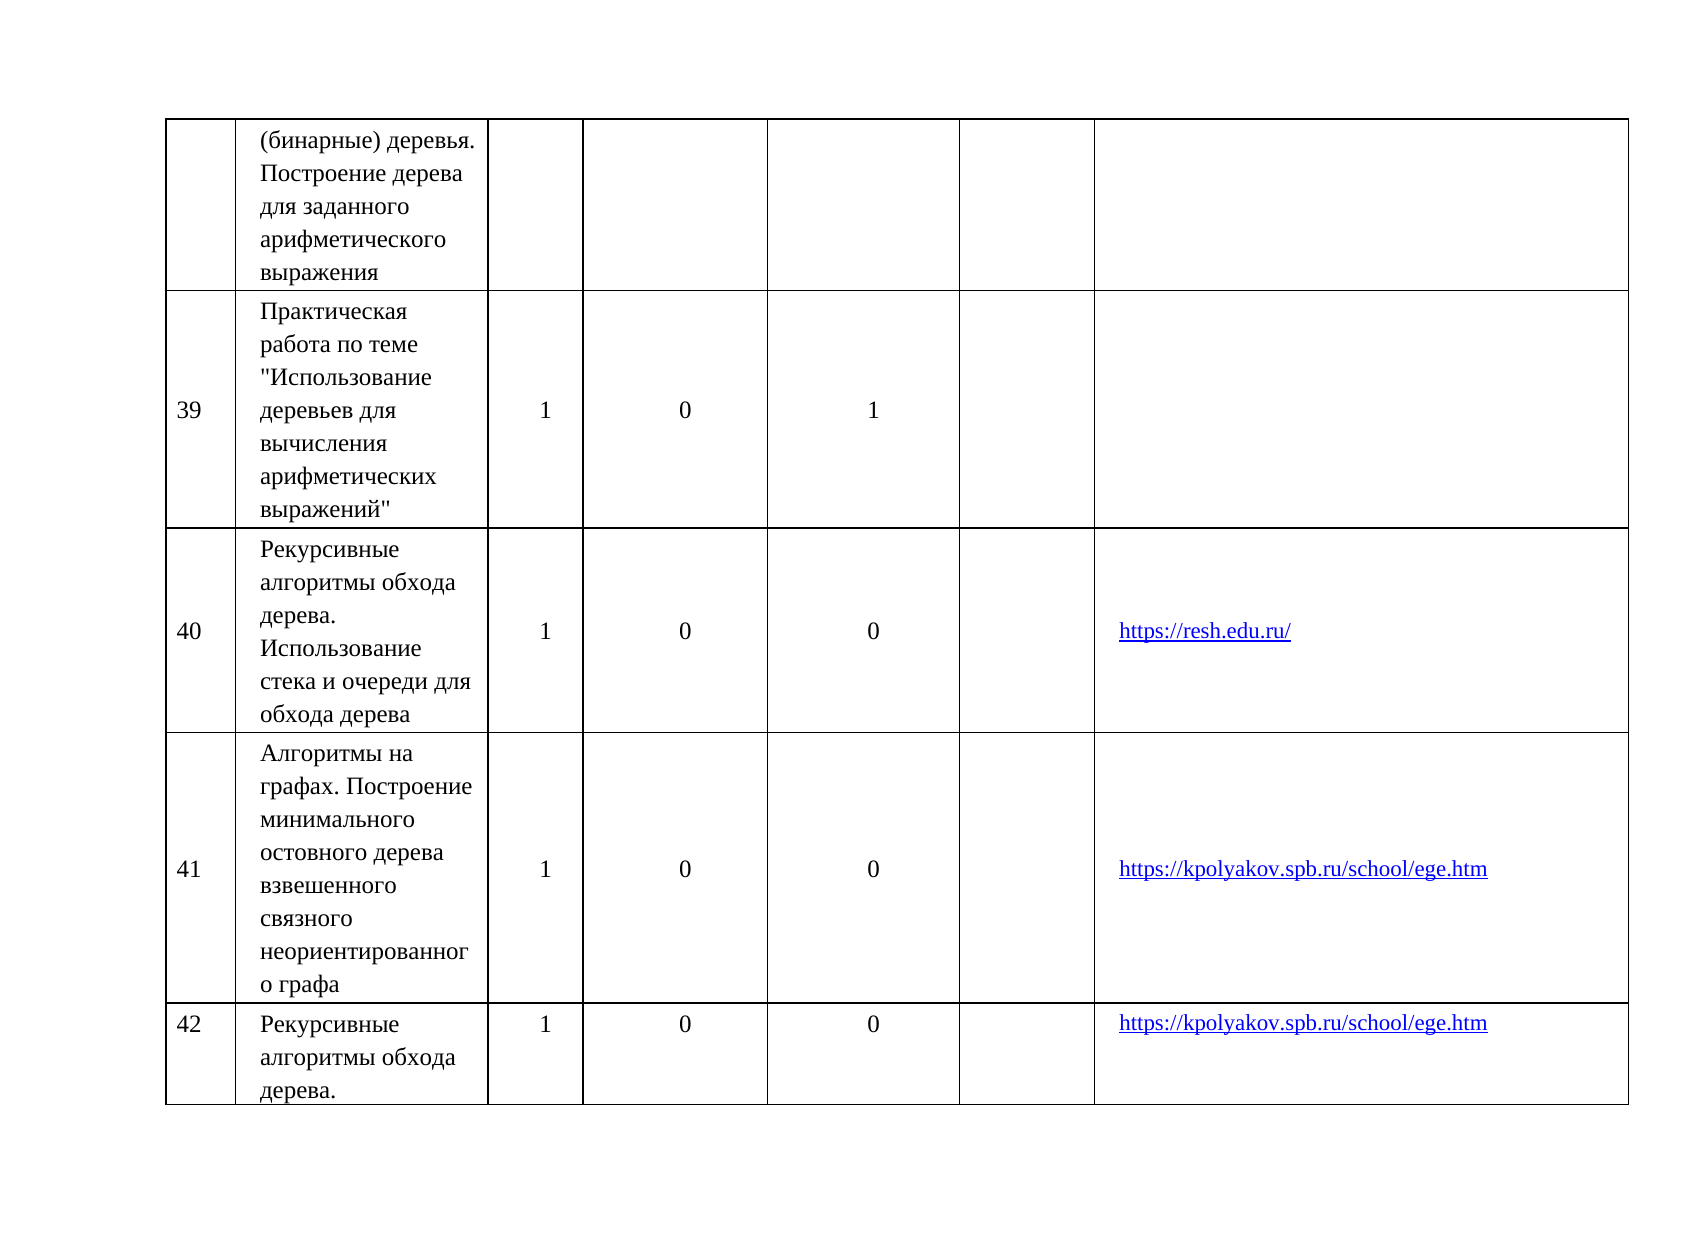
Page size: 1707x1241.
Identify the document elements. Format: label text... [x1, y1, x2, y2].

table_cell [960, 291, 1094, 527]
table_cell [960, 120, 1094, 289]
table_cell 1 [489, 1004, 582, 1104]
table_cell 42 [167, 1004, 235, 1104]
table_cell [960, 733, 1094, 1002]
table_cell Рекурсивные алгоритмы обхода дерева. Использование стека и очереди для обхода дерева [236, 529, 487, 732]
table_cell 41 [167, 733, 235, 1002]
table_cell 1 [489, 291, 582, 527]
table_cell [1095, 120, 1628, 289]
table_cell 0 [584, 529, 767, 732]
table_cell 0 [584, 291, 767, 527]
table_cell Практическая работа по теме "Использование деревьев для вычисления арифметических выражений" [236, 291, 487, 527]
table_cell 1 [489, 529, 582, 732]
table_cell https://resh.edu.ru/ [1095, 529, 1628, 732]
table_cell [1095, 1004, 1628, 1104]
table_cell [960, 529, 1094, 732]
table_cell 1 [489, 120, 582, 289]
table_cell 0 [768, 120, 959, 289]
table_cell 0 [584, 733, 767, 1002]
table_cell 38 [167, 120, 235, 289]
table_cell 1 [489, 733, 582, 1002]
table_cell 40 [167, 529, 235, 732]
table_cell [236, 1004, 487, 1104]
table_cell 1 [768, 291, 959, 527]
table_cell https://kpolyakov.spb.ru/school/ege.htm [1095, 733, 1628, 1002]
table_cell 0 [584, 120, 767, 289]
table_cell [236, 120, 487, 289]
table_cell [1095, 291, 1628, 527]
table_cell 0 [768, 529, 959, 732]
table_cell 0 [768, 1004, 959, 1104]
table_cell Алгоритмы на графах. Построение минимального остовного дерева взвешенного связного неориентированного графа [236, 733, 487, 1002]
table_cell 39 [167, 291, 235, 527]
table_cell 0 [584, 1004, 767, 1104]
table_cell [960, 1004, 1094, 1104]
table_cell 0 [768, 733, 959, 1002]
